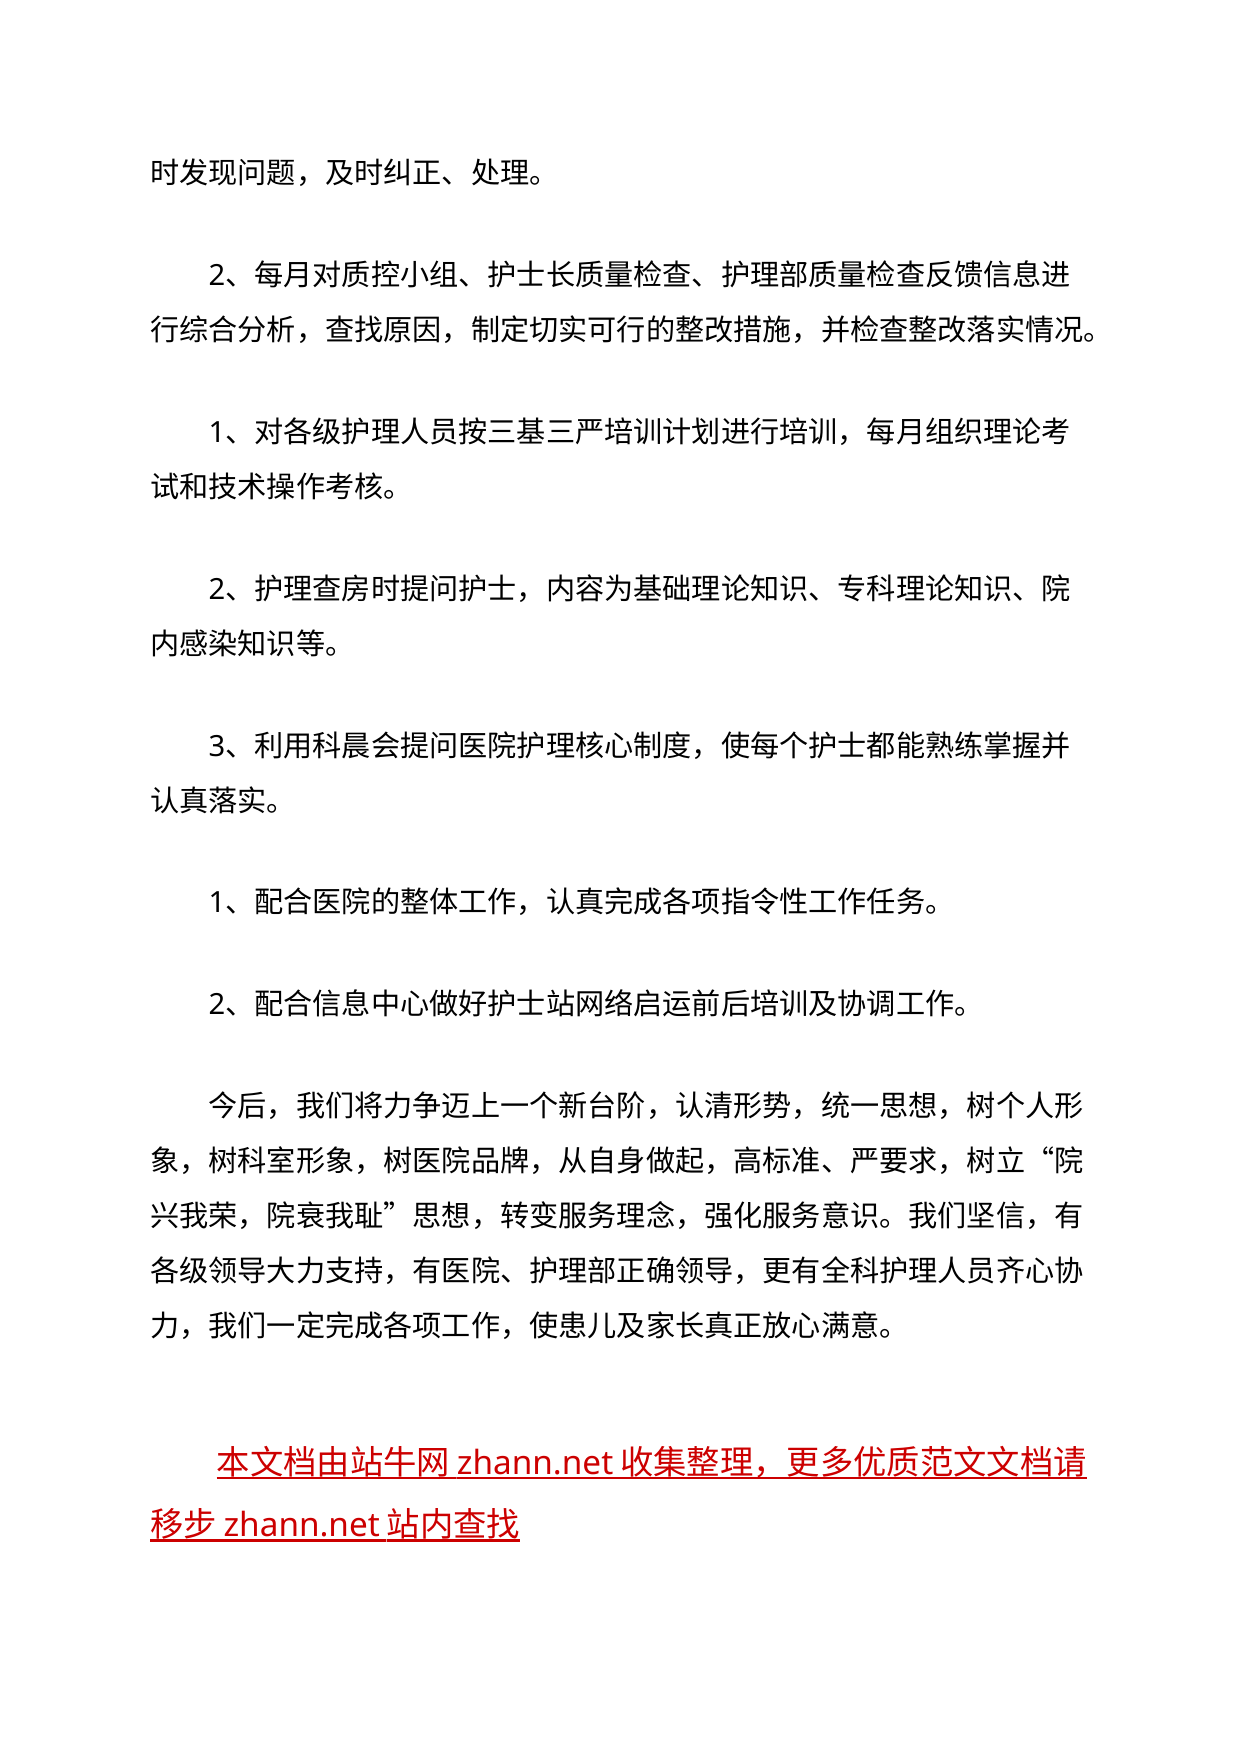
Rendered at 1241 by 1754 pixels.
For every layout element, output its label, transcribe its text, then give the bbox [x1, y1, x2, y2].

text 1、配合医院的整体工作，认真完成各项指令性工作任务。 [150, 879, 1090, 921]
text 今后，我们将力争迈上一个新台阶，认清形势，统一思想，树个人形象，树科室形象，树医院品牌，从自身做起，高标准、严要求，树立“院兴我荣，院衰我耻”思想，转变服务理念，强化服务意识。我们坚信，有各级领导大力支持，有医院、护理部正确领导，更有全科护理人员齐心协力，我们一定完成各项工作，使患儿及家长真正放心满意。 [150, 1083, 1090, 1345]
text 1、对各级护理人员按三基三严培训计划进行培训，每月组织理论考试和技术操作考核。 [150, 408, 1090, 506]
text 2、护理查房时提问护士，内容为基础理论知识、专科理论知识、院内感染知识等。 [150, 565, 1090, 663]
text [150, 150, 1090, 192]
text 3、利用科晨会提问医院护理核心制度，使每个护士都能熟练掌握并认真落实。 [150, 722, 1090, 819]
text 2、配合信息中心做好护士站网络启运前后培训及协调工作。 [150, 981, 1090, 1023]
text 本文档由站牛网zhann.net收集整理，更多优质范文文档请移步zhann.net站内查找 [150, 1435, 1090, 1547]
text 2、每月对质控小组、护士长质量检查、护理部质量检查反馈信息进行综合分析，查找原因，制定切实可行的整改措施，并检查整改落实情况。 [150, 252, 1090, 349]
